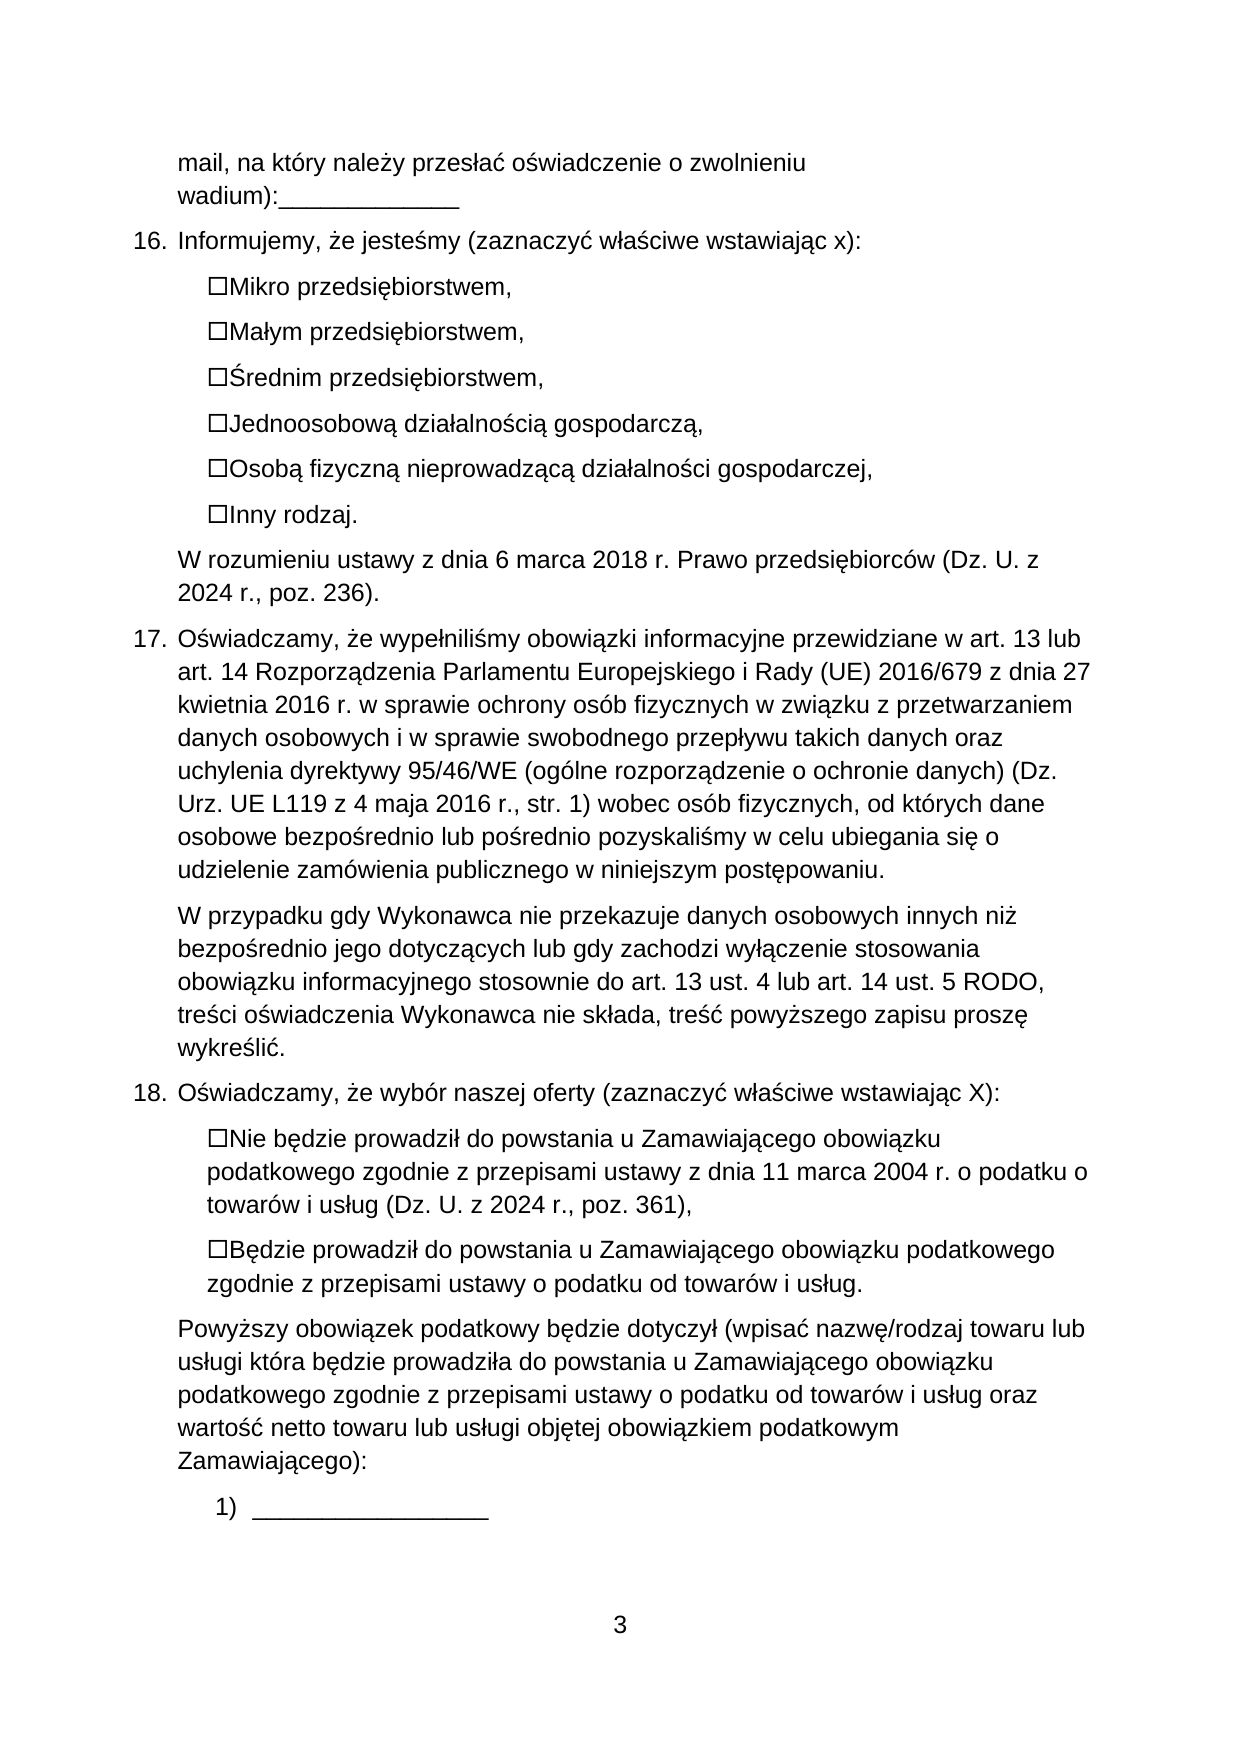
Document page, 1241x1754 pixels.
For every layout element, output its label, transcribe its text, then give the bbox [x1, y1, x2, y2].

list Jednoosobową działalnością gospodarczą, [207, 408, 1093, 437]
list W przypadku gdy Wykonawca nie przekazuje danych osobowych innych niż bezpośrednio jego dotyczących lub gdy zachodzi wyłączenie stosowania obowiązku informacyjnego stosownie do art. 13 ust. 4 lub art. 14 ust. 5 RODO, treści oświadczenia Wykonawca nie składa, treść powyższego zapisu proszę wykreślić. [177, 901, 1093, 1061]
list W rozumieniu ustawy z dnia 6 marca 2018 r. Prawo przedsiębiorców (Dz. U. z 2024 r., poz. 236). [177, 545, 1093, 607]
list Będzie prowadził do powstania u Zamawiającego obowiązku podatkowego zgodnie z przepisami ustawy o podatku od towarów i usług. [207, 1235, 1093, 1297]
list Oświadczamy, że wypełniliśmy obowiązki informacyjne przewidziane w art. 13 lub art. 14 Rozporządzenia Parlamentu Europejskiego i Rady (UE) 2016/679 z dnia 27 kwietnia 2016 r. w sprawie ochrony osób fizycznych w związku z przetwarzaniem danych osobowych i w sprawie swobodnego przepływu takich danych oraz uchylenia dyrektywy 95/46/WE (ogólne rozporządzenie o ochronie danych) (Dz. Urz. UE L119 z 4 maja 2016 r., str. 1) wobec osób fizycznych, od których dane osobowe bezpośrednio lub pośrednio pozyskaliśmy w celu ubiegania się o udzielenie zamówienia publicznego w niniejszym postępowaniu. [133, 624, 1093, 884]
list Małym przedsiębiorstwem, [207, 317, 1093, 346]
list Mikro przedsiębiorstwem, [207, 272, 1093, 301]
list Informujemy, że jesteśmy (zaznaczyć właściwe wstawiając x): [133, 226, 1093, 255]
list Średnim przedsiębiorstwem, [207, 363, 1093, 392]
list Osobą fizyczną nieprowadzącą działalności gospodarczej, [207, 454, 1093, 483]
list _________________ [215, 1492, 1093, 1520]
list Oświadczamy, że wybór naszej oferty (zaznaczyć właściwe wstawiając X): [133, 1078, 1093, 1107]
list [177, 148, 1093, 209]
list Inny rodzaj. [207, 500, 1093, 529]
list Powyższy obowiązek podatkowy będzie dotyczył (wpisać nazwę/rodzaj towaru lub usługi która będzie prowadziła do powstania u Zamawiającego obowiązku podatkowego zgodnie z przepisami ustawy o podatku od towarów i usług oraz wartość netto towaru lub usługi objętej obowiązkiem podatkowym Zamawiającego): [177, 1314, 1093, 1475]
list Nie będzie prowadził do powstania u Zamawiającego obowiązku podatkowego zgodnie z przepisami ustawy z dnia 11 marca 2004 r. o podatku o towarów i usług (Dz. U. z 2024 r., poz. 361), [207, 1124, 1093, 1219]
